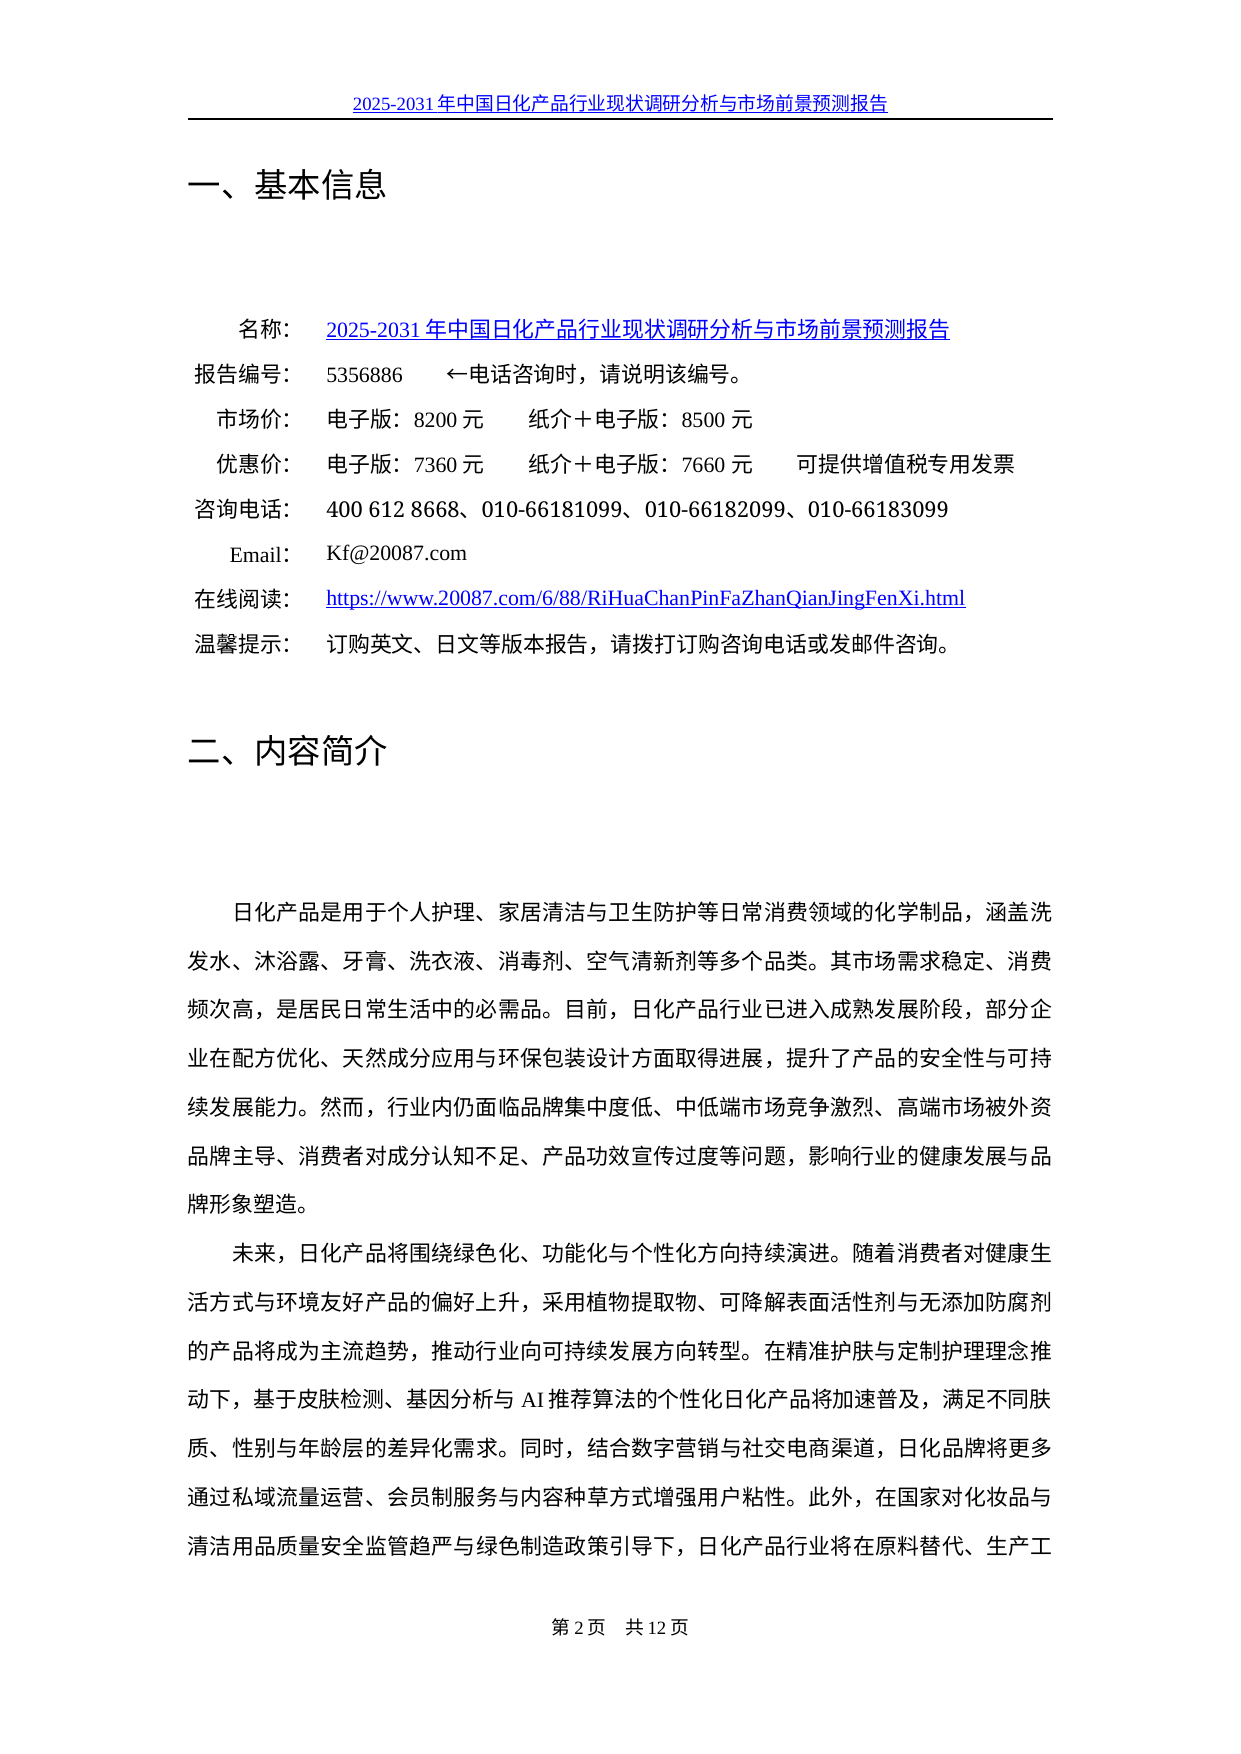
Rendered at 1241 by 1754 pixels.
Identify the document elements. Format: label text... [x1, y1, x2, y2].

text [187, 894, 1053, 1561]
title 二、内容简介 [187, 717, 1053, 782]
table_cell 电子版：8200 元 纸介＋电子版：8500 元 [315, 402, 1073, 447]
table_header 名称： [167, 312, 315, 357]
table_cell 在线阅读： [167, 582, 315, 627]
table_cell 报告编号： [167, 357, 315, 402]
table_cell Email： [167, 537, 315, 582]
table_cell Kf@20087.com [315, 537, 1073, 582]
table_cell 优惠价： [167, 447, 315, 492]
table_cell 5356886 ←电话咨询时，请说明该编号。 [315, 357, 1073, 402]
title 一、基本信息 [187, 150, 1053, 215]
table_cell 温馨提示： [167, 627, 315, 672]
table_cell 市场价： [167, 402, 315, 447]
table_cell 电子版：7360 元 纸介＋电子版：7660 元 可提供增值税专用发票 [315, 447, 1073, 492]
table_cell [315, 582, 1073, 627]
table_cell 咨询电话： [167, 492, 315, 537]
table_cell 400 612 8668、010-66181099、010-66182099、010-66183099 [315, 492, 1073, 537]
table_header 2025-2031年中国日化产品行业现状调研分析与市场前景预测报告 [315, 312, 1073, 357]
table_cell 订购英文、日文等版本报告，请拨打订购咨询电话或发邮件咨询。 [315, 627, 1073, 672]
